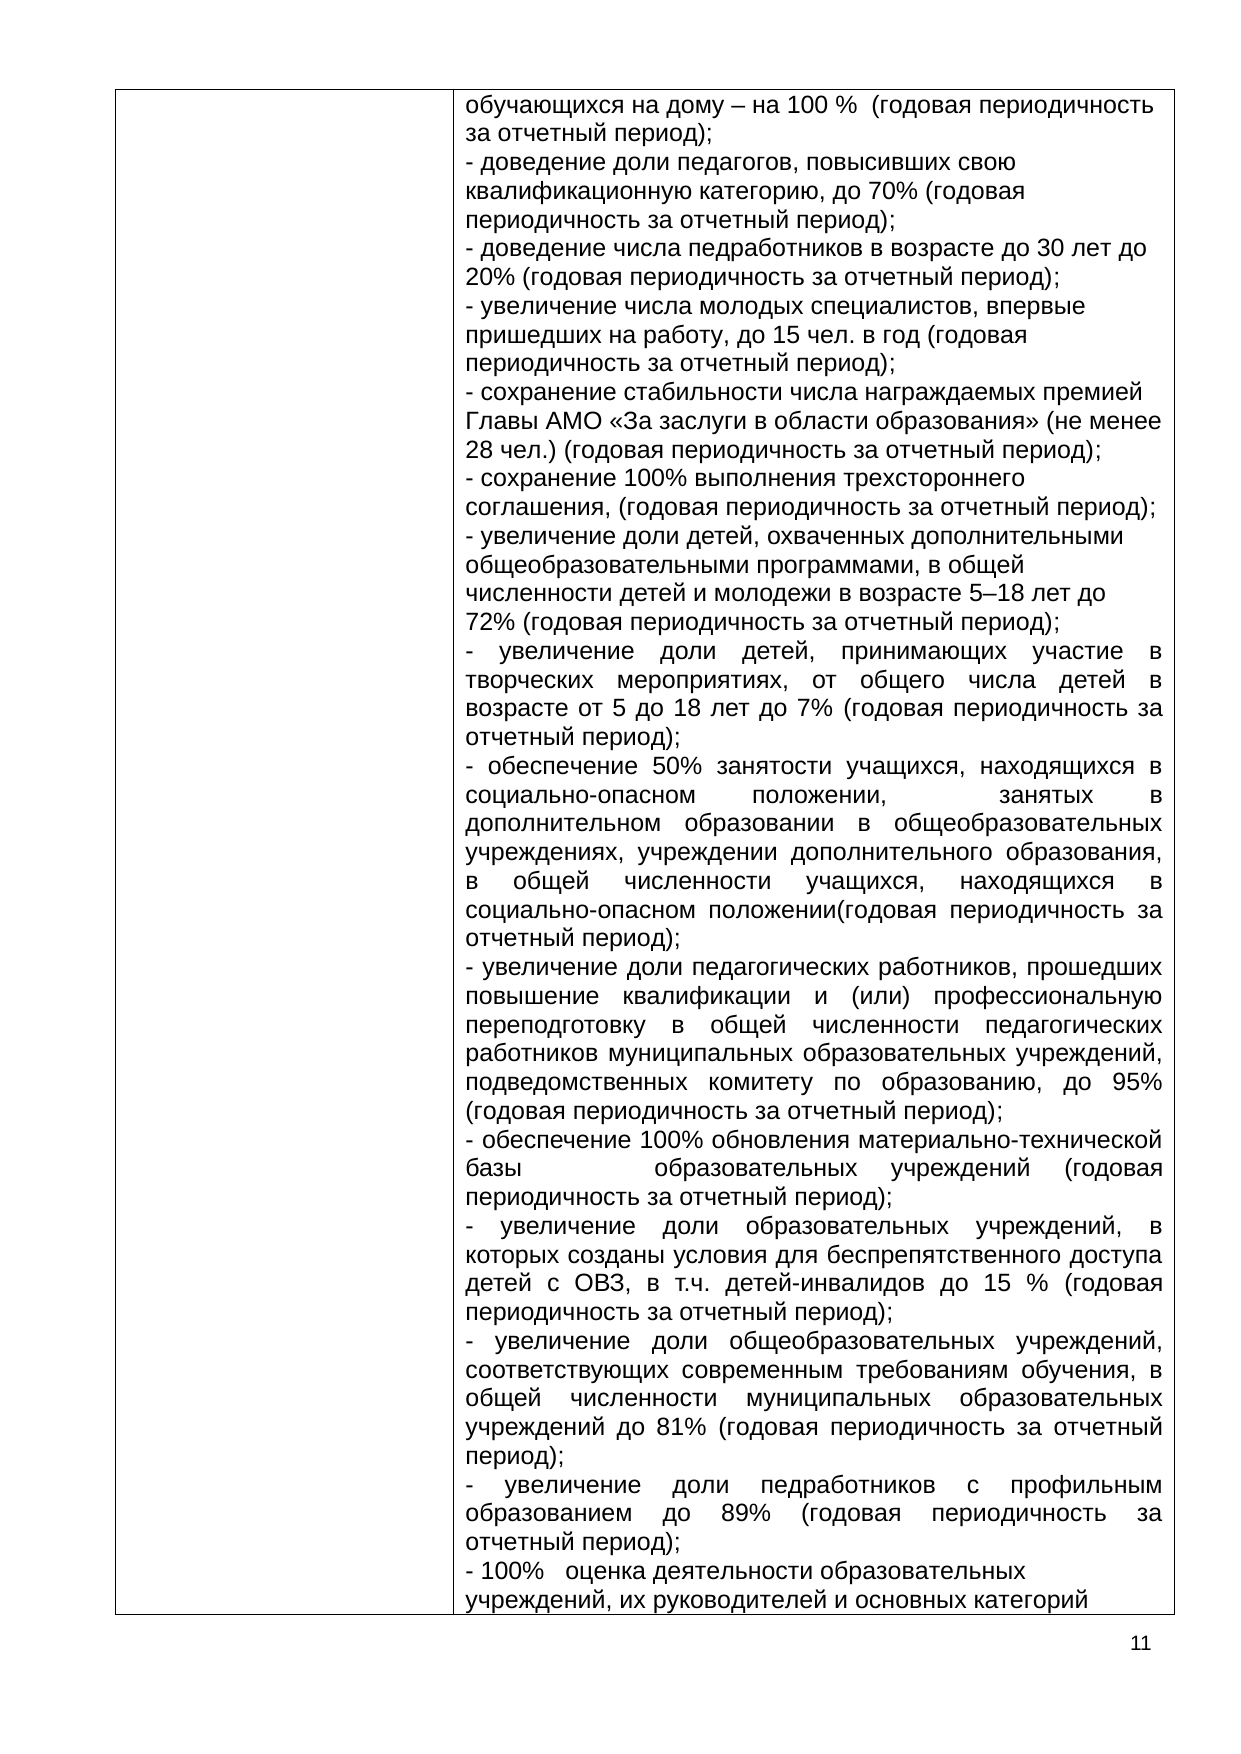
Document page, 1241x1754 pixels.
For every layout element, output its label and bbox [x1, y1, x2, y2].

table_cell [454, 90, 1174, 1613]
table_cell [116, 90, 453, 1613]
